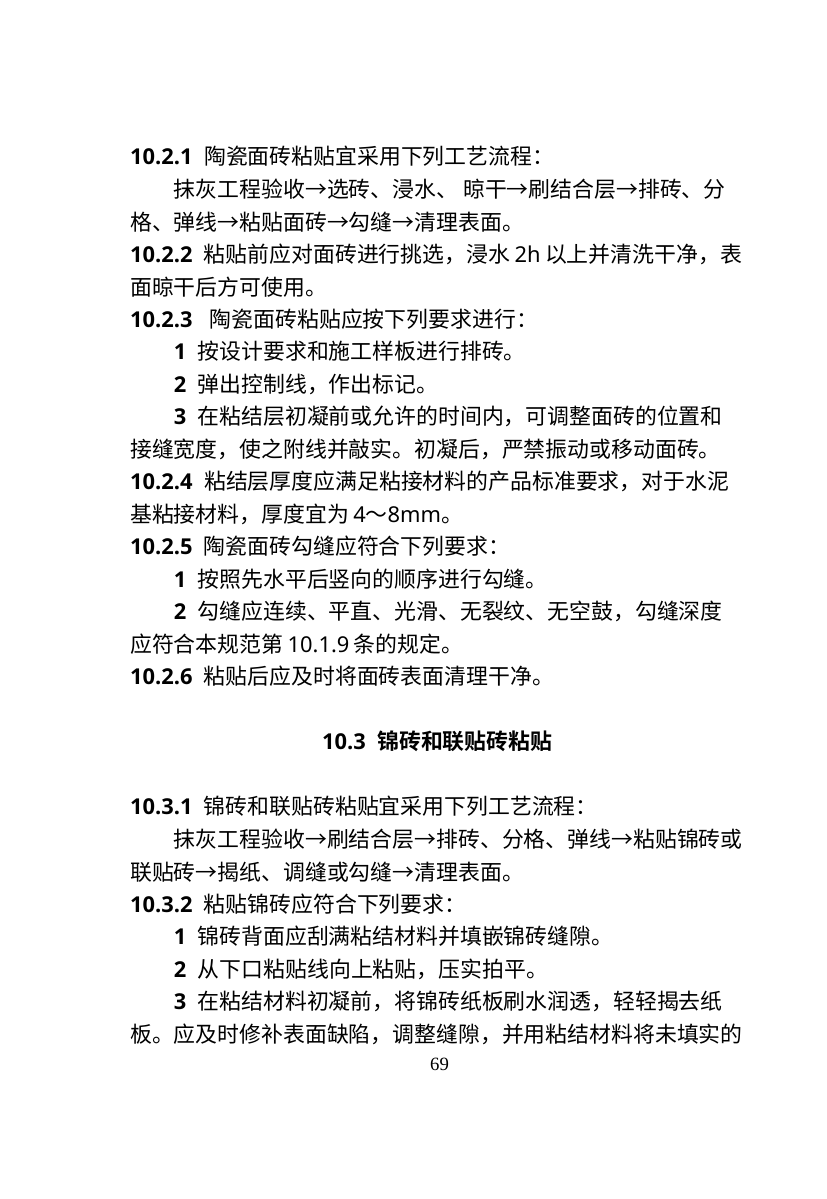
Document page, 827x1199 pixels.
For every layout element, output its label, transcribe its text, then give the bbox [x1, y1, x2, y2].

text 10.2.1 陶瓷面砖粘贴宜采用下列工艺流程： 抹灰工程验收→选砖、浸水、 晾干→刷结合层→排砖、分格、弹线→粘贴面砖→勾缝→清理表面。 10.2.2 粘贴前应对面砖进行挑选，浸水2h以上并清洗干净，表面晾干后方可使用。 [130, 139, 744, 302]
text 10.3 锦砖和联贴砖粘贴 [130, 724, 744, 757]
text 10.2.3 陶瓷面砖粘贴应按下列要求进行： 1 按设计要求和施工样板进行排砖。 2 弹出控制线，作出标记。 3 在粘结层初凝前或允许的时间内，可调整面砖的位置和接缝宽度，使之附线并敲实。初凝后，严禁振动或移动面砖。 10.2.4 粘结层厚度应满足粘接材料的产品标准要求，对于水泥基粘接材料，厚度宜为4～8mm。 10.2.5 陶瓷面砖勾缝应符合下列要求： 1 按照先水平后竖向的顺序进行勾缝。 2 勾缝应连续、平直、光滑、无裂纹、无空鼓，勾缝深度应符合本规范第10.1.9条的规定。 10.2.6 粘贴后应及时将面砖表面清理干净。 [130, 302, 744, 692]
text 10.3.1 锦砖和联贴砖粘贴宜采用下列工艺流程： 抹灰工程验收→刷结合层→排砖、分格、弹线→粘贴锦砖或联贴砖→揭纸、调缝或勾缝→清理表面。 [130, 789, 744, 887]
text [130, 887, 744, 1049]
